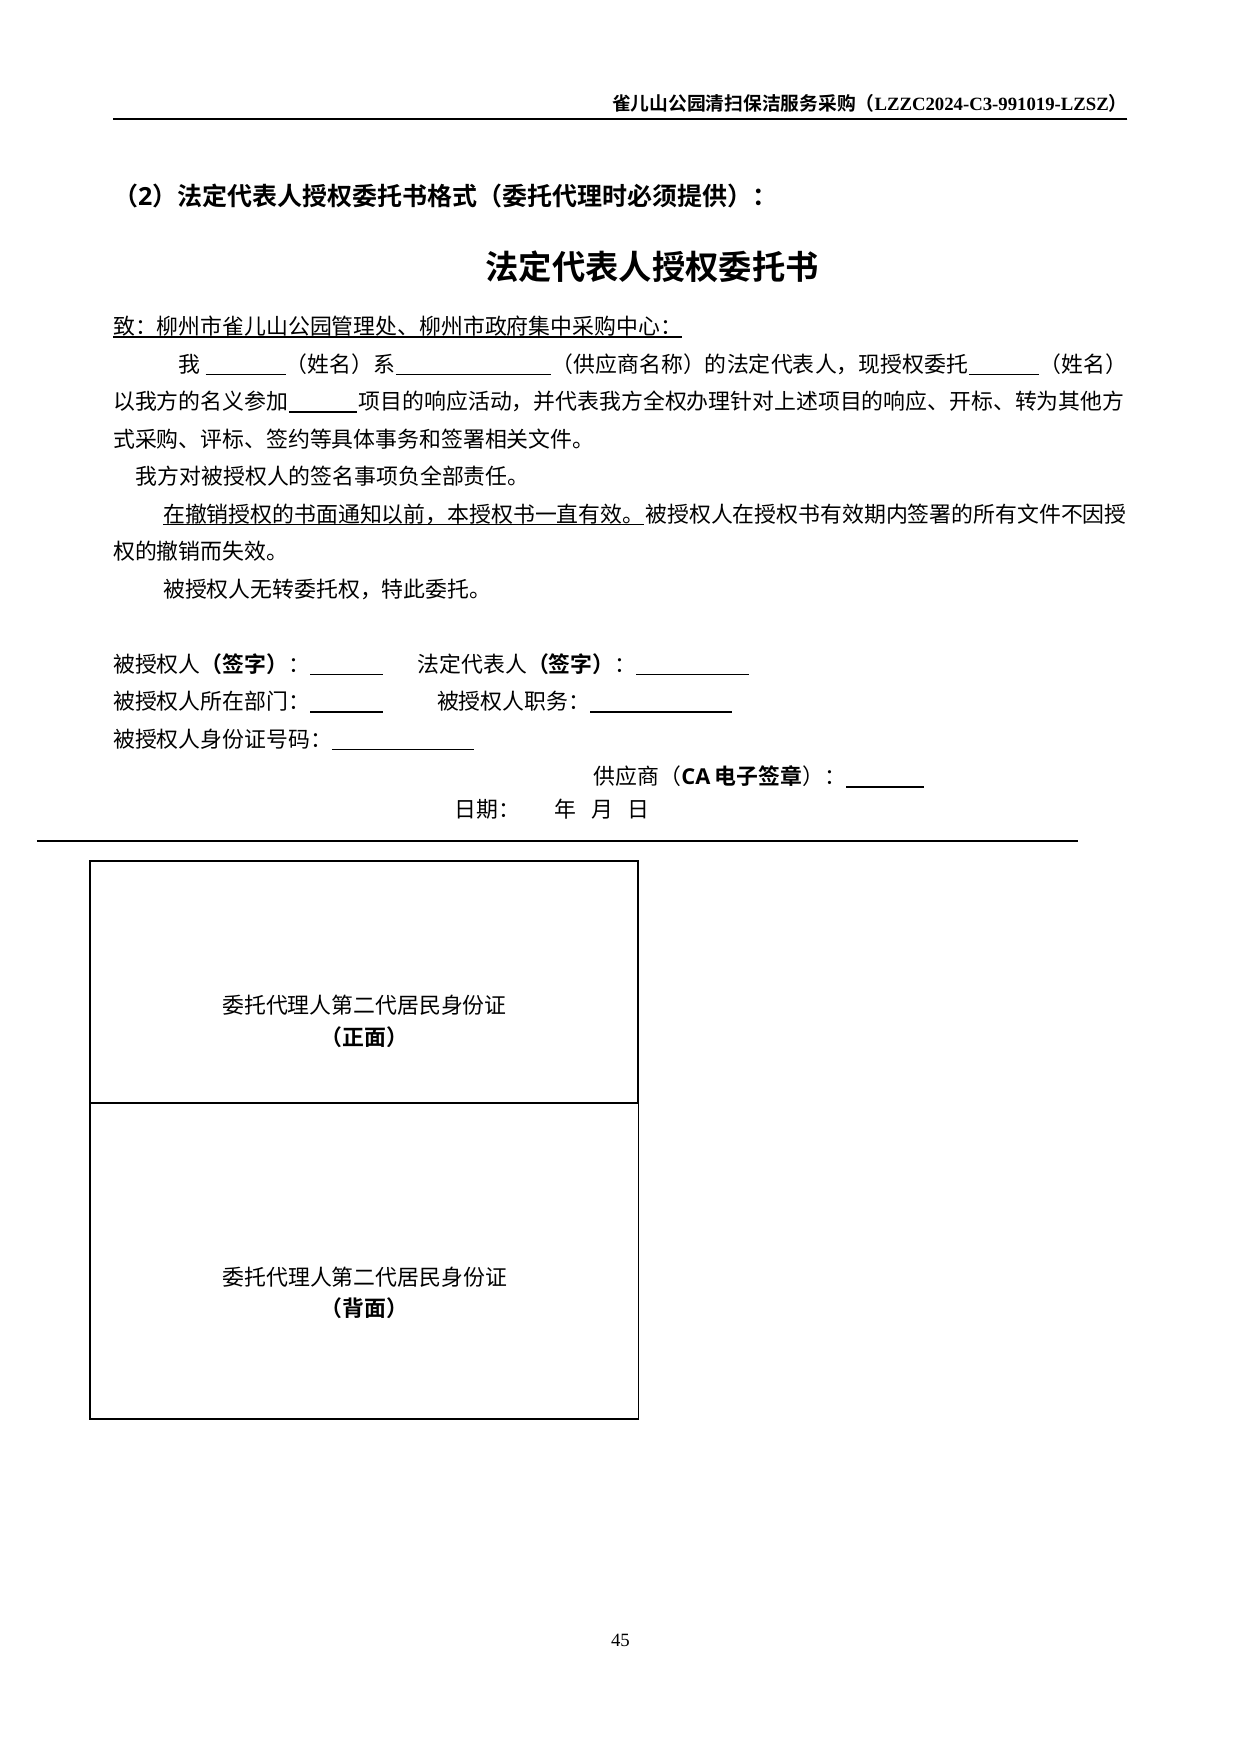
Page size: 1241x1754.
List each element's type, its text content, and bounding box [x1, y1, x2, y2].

text 供应商（CA电子签章）： [113, 754, 1127, 792]
text 被授权人身份证号码： [113, 717, 1127, 754]
text 致：柳州市雀儿山公园管理处、柳州市政府集中采购中心： [113, 304, 1127, 342]
text （2）法定代表人授权委托书格式（委托代理时必须提供）： [113, 162, 1127, 227]
text 被授权人所在部门： 被授权人职务： [113, 679, 1127, 717]
text 日期： 年 月 日 [113, 792, 1127, 824]
text 我 （姓名）系 （供应商名称）的法定代表人，现授权委托 （姓名）以我方的名义参加 项目的响应活动，并代表我方全权办理针对上述项目的响应、开标、转为其他方式采购、评标、签约等具体事务和签署相关文件。 [113, 342, 1127, 454]
text 在撤销授权的书面通知以前，本授权书一直有效。被授权人在授权书有效期内签署的所有文件不因授权的撤销而失效。 [113, 492, 1127, 567]
text 被授权人无转委托权，特此委托。 [113, 567, 1127, 604]
text 我方对被授权人的签名事项负全部责任。 [113, 454, 1127, 492]
text 被授权人（签字）： 法定代表人（签字）： [113, 642, 1127, 679]
text 法定代表人授权委托书 [113, 232, 1191, 297]
